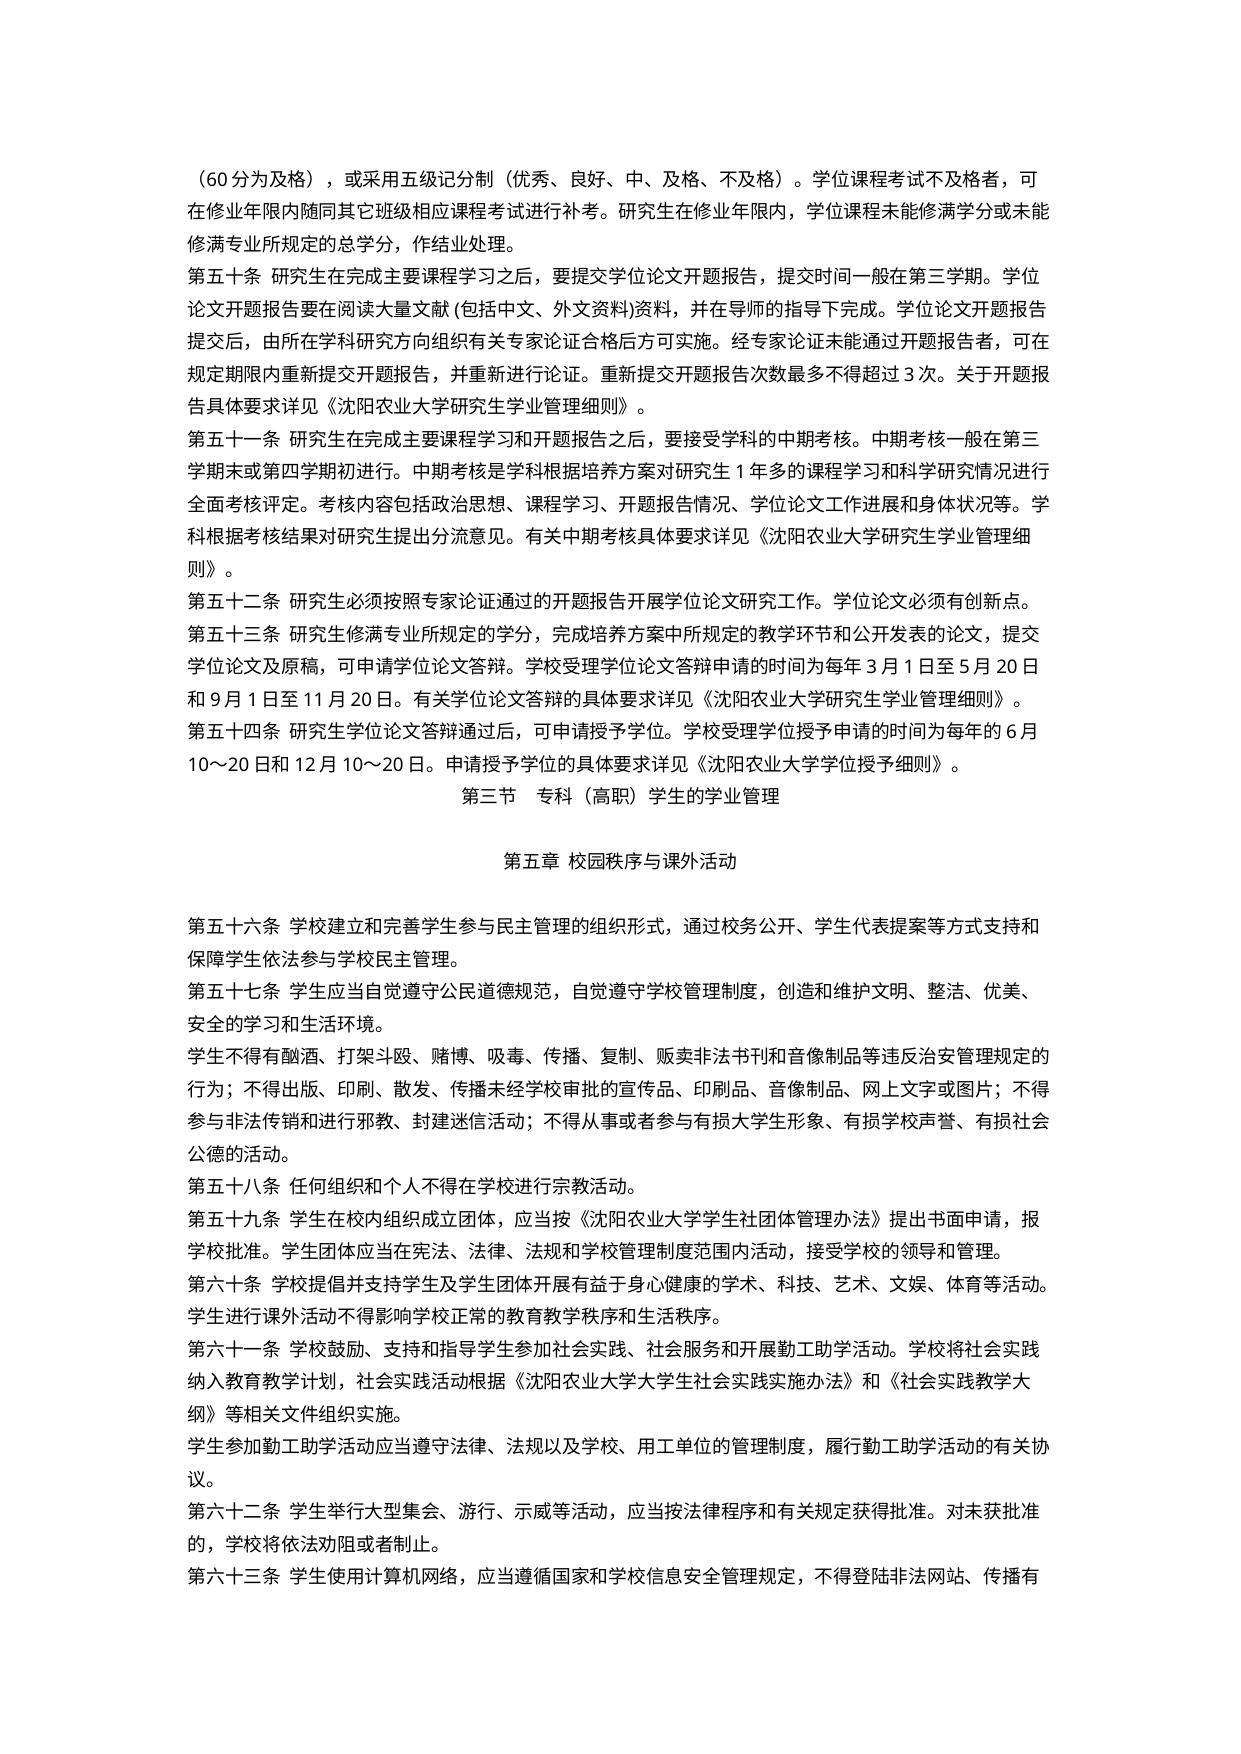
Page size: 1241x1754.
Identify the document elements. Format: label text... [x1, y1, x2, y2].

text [187, 877, 1053, 1592]
text 第三节 专科（高职）学生的学业管理 [187, 779, 1053, 812]
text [187, 162, 1053, 779]
text 第五章 校园秩序与课外活动 [187, 844, 1053, 877]
